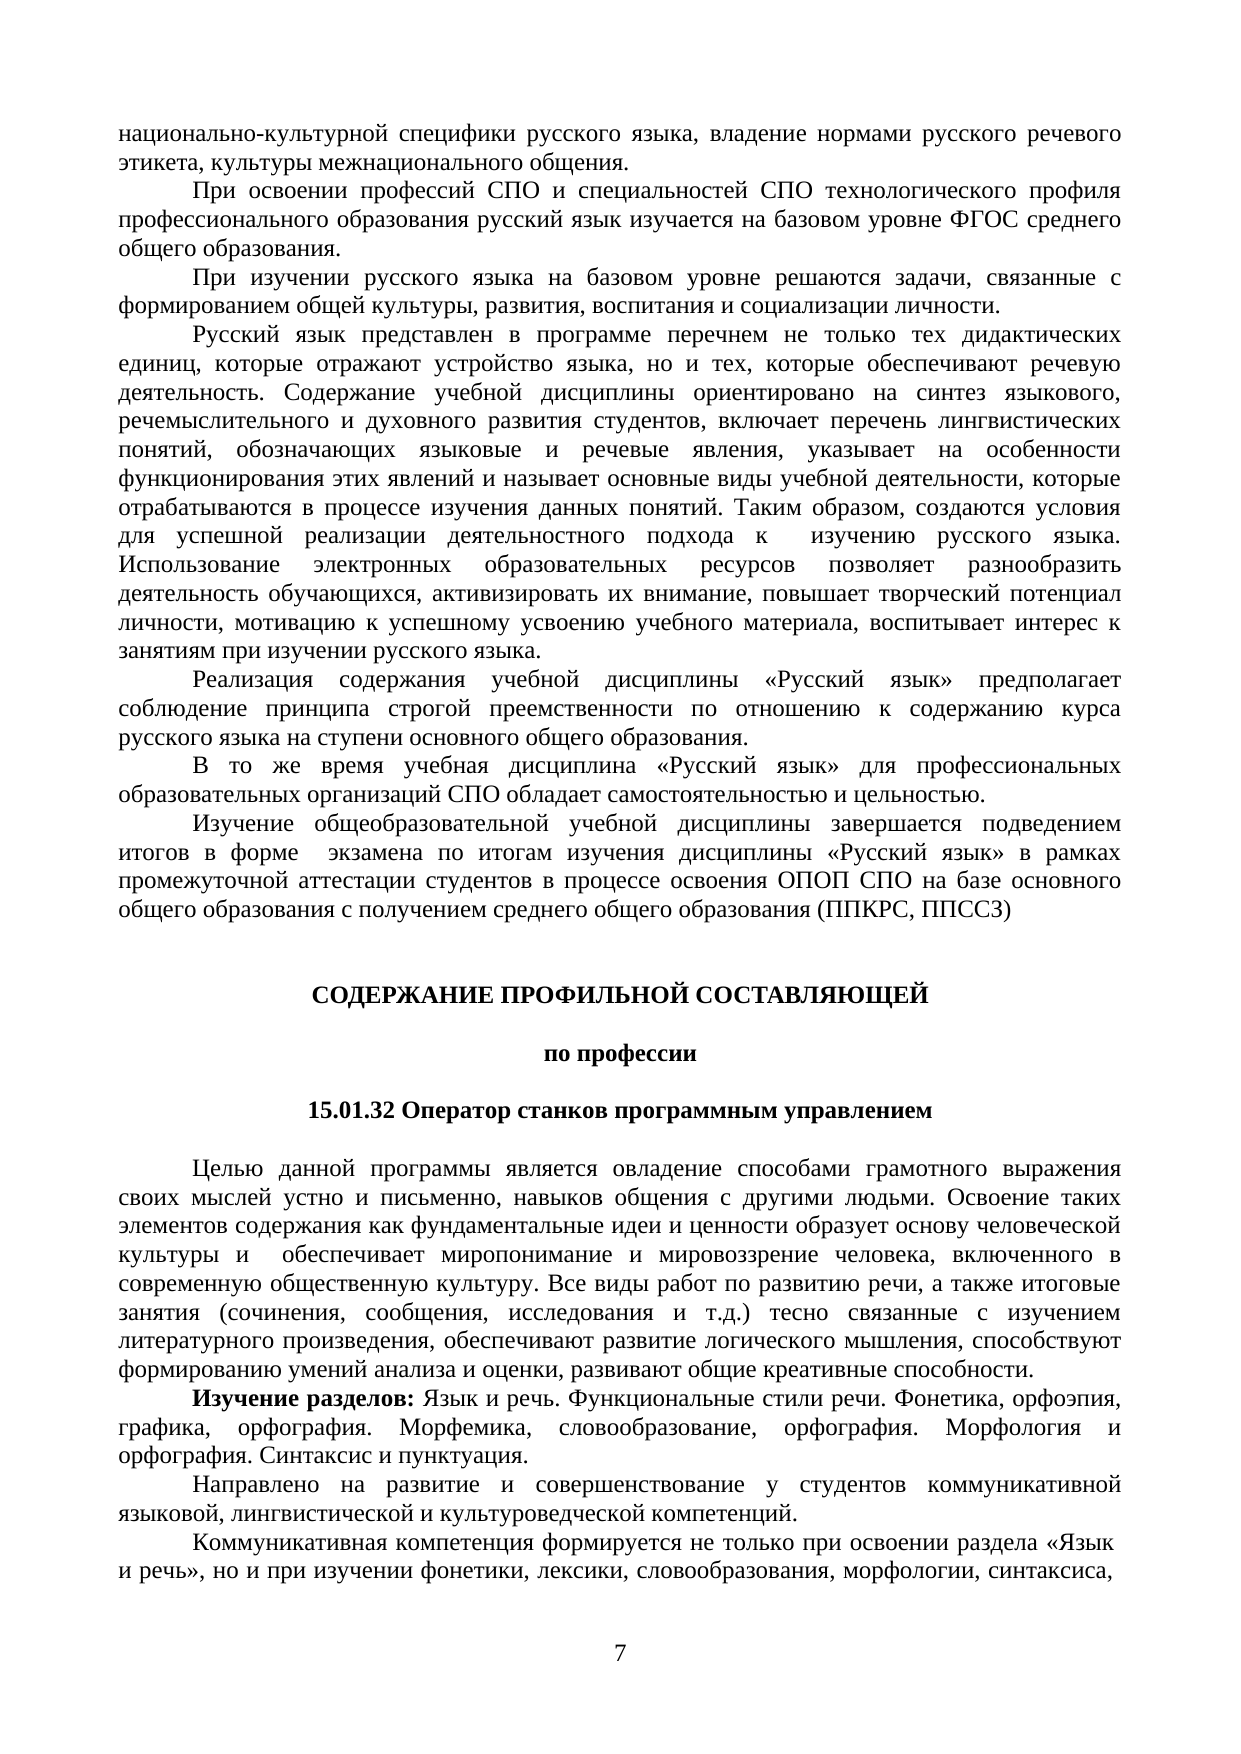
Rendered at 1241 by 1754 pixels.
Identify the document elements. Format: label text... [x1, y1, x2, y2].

text Целью данной программы является овладение способами грамотного выражения своих мыслей устно и письменно, навыков общения с другими людьми. Освоение таких элементов содержания как фундаментальные идеи и ценности образует основу человеческой культуры и обеспечивает миропонимание и мировоззрение человека, включенного в современную общественную культуру. Все виды работ по развитию речи, а также итоговые занятия (сочинения, сообщения, исследования и т.д.) тесно связанные с изучением литературного произведения, обеспечивают развитие логического мышления, способствуют формированию умений анализа и оценки, развивают общие креативные способности. [118, 1153, 1122, 1383]
text При освоении профессий СПО и специальностей СПО технологического профиля профессионального образования русский язык изучается на базовом уровне ФГОС среднего общего образования. [118, 176, 1122, 262]
text Русский язык представлен в программе перечнем не только тех дидактических единиц, которые отражают устройство языка, но и тех, которые обеспечивают речевую деятельность. Содержание учебной дисциплины ориентировано на синтез языкового, речемыслительного и духовного развития студентов, включает перечень лингвистических понятий, обозначающих языковые и речевые явления, указывает на особенности функционирования этих явлений и называет основные виды учебной деятельности, которые отрабатываются в процессе изучения данных понятий. Таким образом, создаются условия для успешной реализации деятельностного подхода к изучению русского языка. Использование электронных образовательных ресурсов позволяет разнообразить деятельность обучающихся, активизировать их внимание, повышает творческий потенциал личности, мотивацию к успешному усвоению учебного материала, воспитывает интерес к занятиям при изучении русского языка. [118, 319, 1122, 664]
text Изучение разделов: Язык и речь. Функциональные стили речи. Фонетика, орфоэпия, графика, орфография. Морфемика, словообразование, орфография. Морфология и орфография. Синтаксис и пунктуация. [118, 1383, 1122, 1469]
text Изучение общеобразовательной учебной дисциплины завершается подведением итогов в форме экзамена по итогам изучения дисциплины «Русский язык» в рамках промежуточной аттестации студентов в процессе освоения ОПОП СПО на базе основного общего образования с получением среднего общего образования (ППКРС, ППССЗ) [118, 808, 1122, 923]
text При изучении русского языка на базовом уровне решаются задачи, связанные с формированием общей культуры, развития, воспитания и социализации личности. [118, 262, 1122, 319]
text 15.01.32 Оператор станков программным управлением [118, 1096, 1122, 1124]
text В то же время учебная дисциплина «Русский язык» для профессиональных образовательных организаций СПО обладает самостоятельностью и цельностью. [118, 751, 1122, 808]
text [118, 1527, 1115, 1584]
text Направлено на развитие и совершенствование у студентов коммуникативной языковой, лингвистической и культуроведческой компетенций. [118, 1469, 1122, 1527]
text по профессии [118, 1038, 1122, 1067]
subtitle СОДЕРЖАНИЕ ПРОФИЛЬНОЙ СОСТАВЛЯЮЩЕЙ [118, 981, 1122, 1009]
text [118, 118, 1122, 176]
text Реализация содержания учебной дисциплины «Русский язык» предполагает соблюдение принципа строгой преемственности по отношению к содержанию курса русского языка на ступени основного общего образования. [118, 664, 1122, 751]
